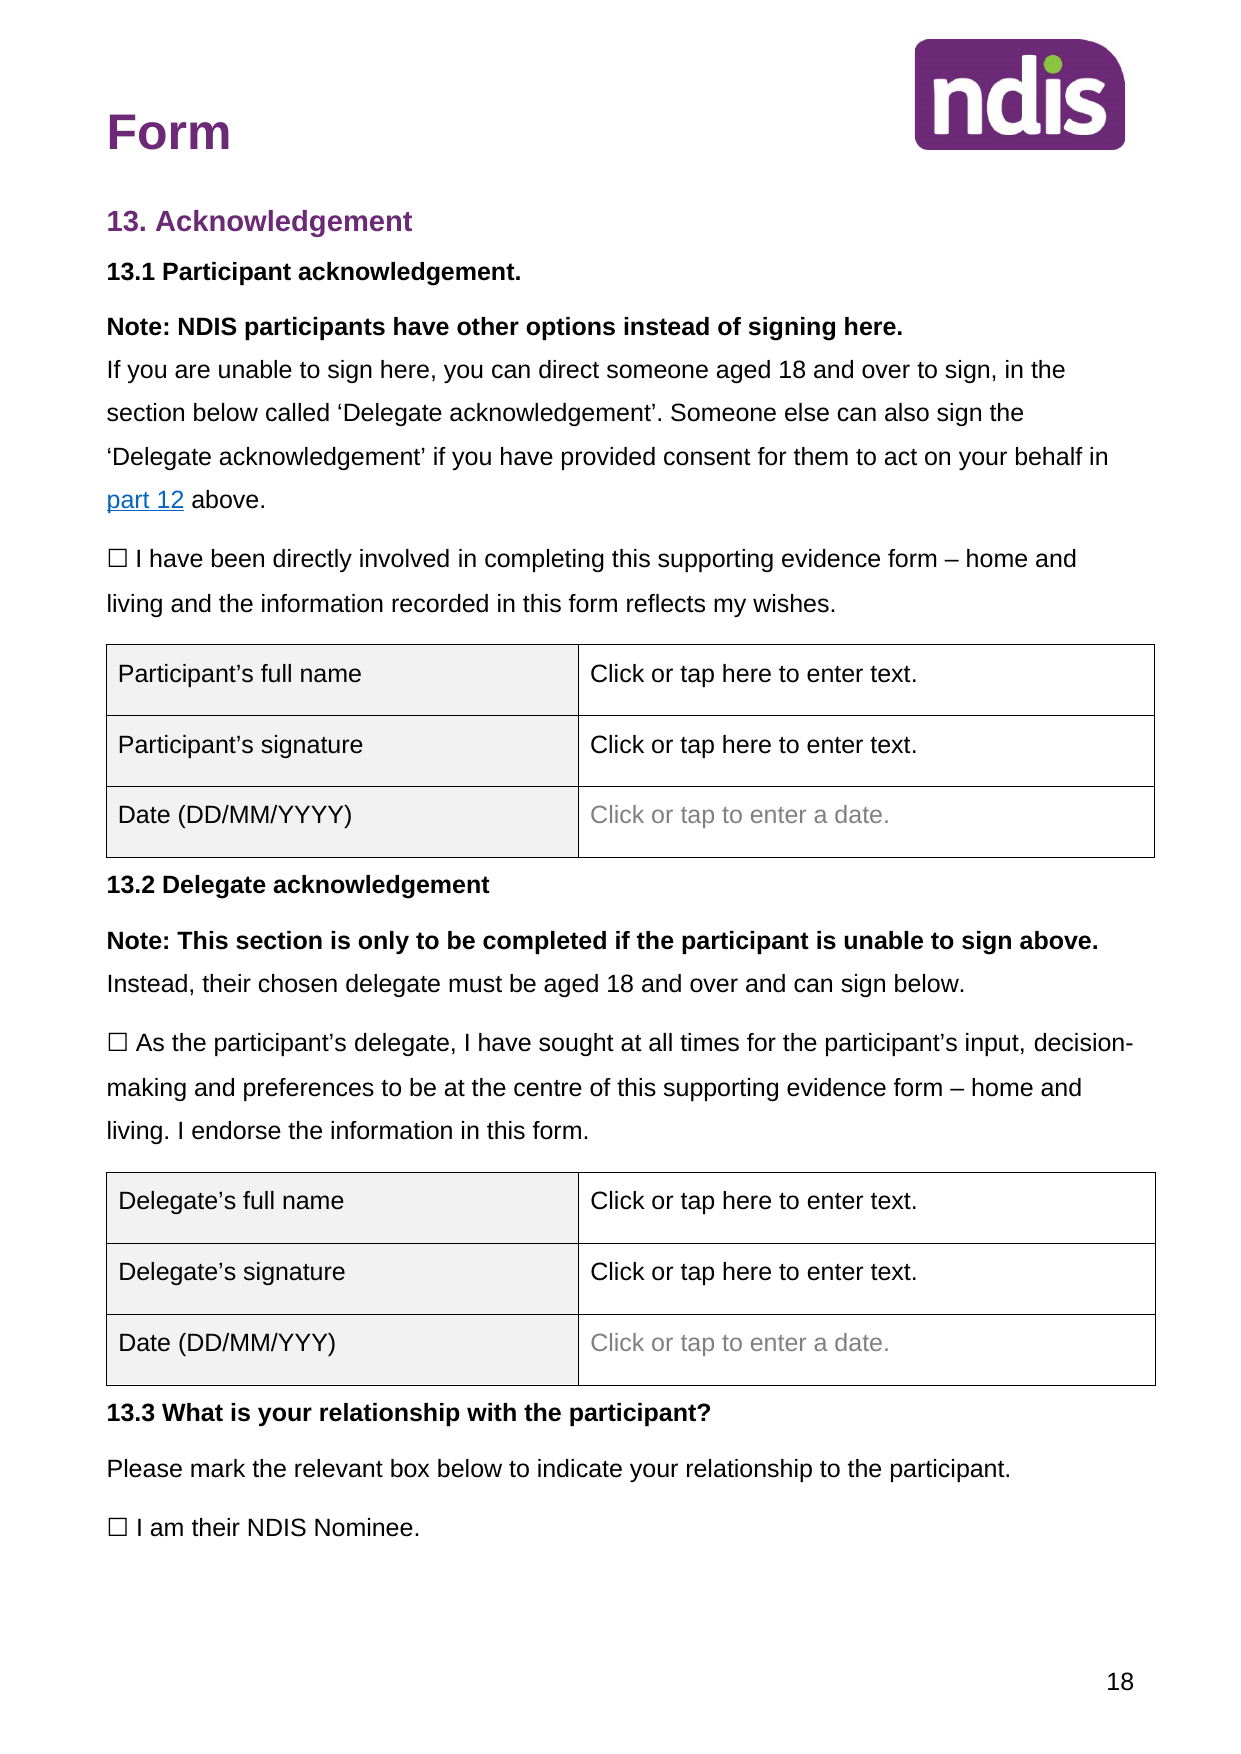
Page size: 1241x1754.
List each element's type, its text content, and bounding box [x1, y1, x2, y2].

table_cell Participant’s signature [107, 716, 578, 786]
text I am their NDIS Nominee. [106, 1509, 1134, 1543]
subtitle 13. Acknowledgement [106, 204, 1134, 237]
table_cell Date (DD/MM/YYYY) [107, 787, 578, 857]
table_header Delegate’s full name [107, 1173, 578, 1243]
table_header Participant’s full name [107, 645, 578, 715]
picture [914, 39, 1126, 150]
table_cell Delegate’s signature [107, 1244, 578, 1314]
text I have been directly involved in completing this supporting evidence form – home and living and the information recorded in this form reflects my wishes. [106, 540, 1134, 617]
subtitle 13.2 Delegate acknowledgement [106, 870, 1134, 899]
subtitle 13.3 What is your relationship with the participant? [106, 1398, 1134, 1427]
subtitle 13.1 Participant acknowledgement. [106, 257, 1134, 285]
text As the participant’s delegate, I have sought at all times for the participant’s input, decision-making and preferences to be at the centre of this supporting evidence form – home and living. I endorse the information in this form. [106, 1025, 1134, 1145]
text Please mark the relevant box below to indicate your relationship to the participant. [106, 1454, 1134, 1482]
text If you are unable to sign here, you can direct someone aged 18 and over to sign, in the section below called ‘Delegate acknowledgement’. Someone else can also sign the ‘Delegate acknowledgement’ if you have provided consent for them to act on your behalf in part 12 above. [106, 355, 1134, 513]
text Note: NDIS participants have other options instead of signing here. [106, 312, 1134, 341]
table_cell Date (DD/MM/YYY) [107, 1315, 578, 1384]
text Note: This section is only to be completed if the participant is unable to sign above. Instead, their chosen delegate must be aged 18 and over and can sign below. [106, 926, 1134, 998]
